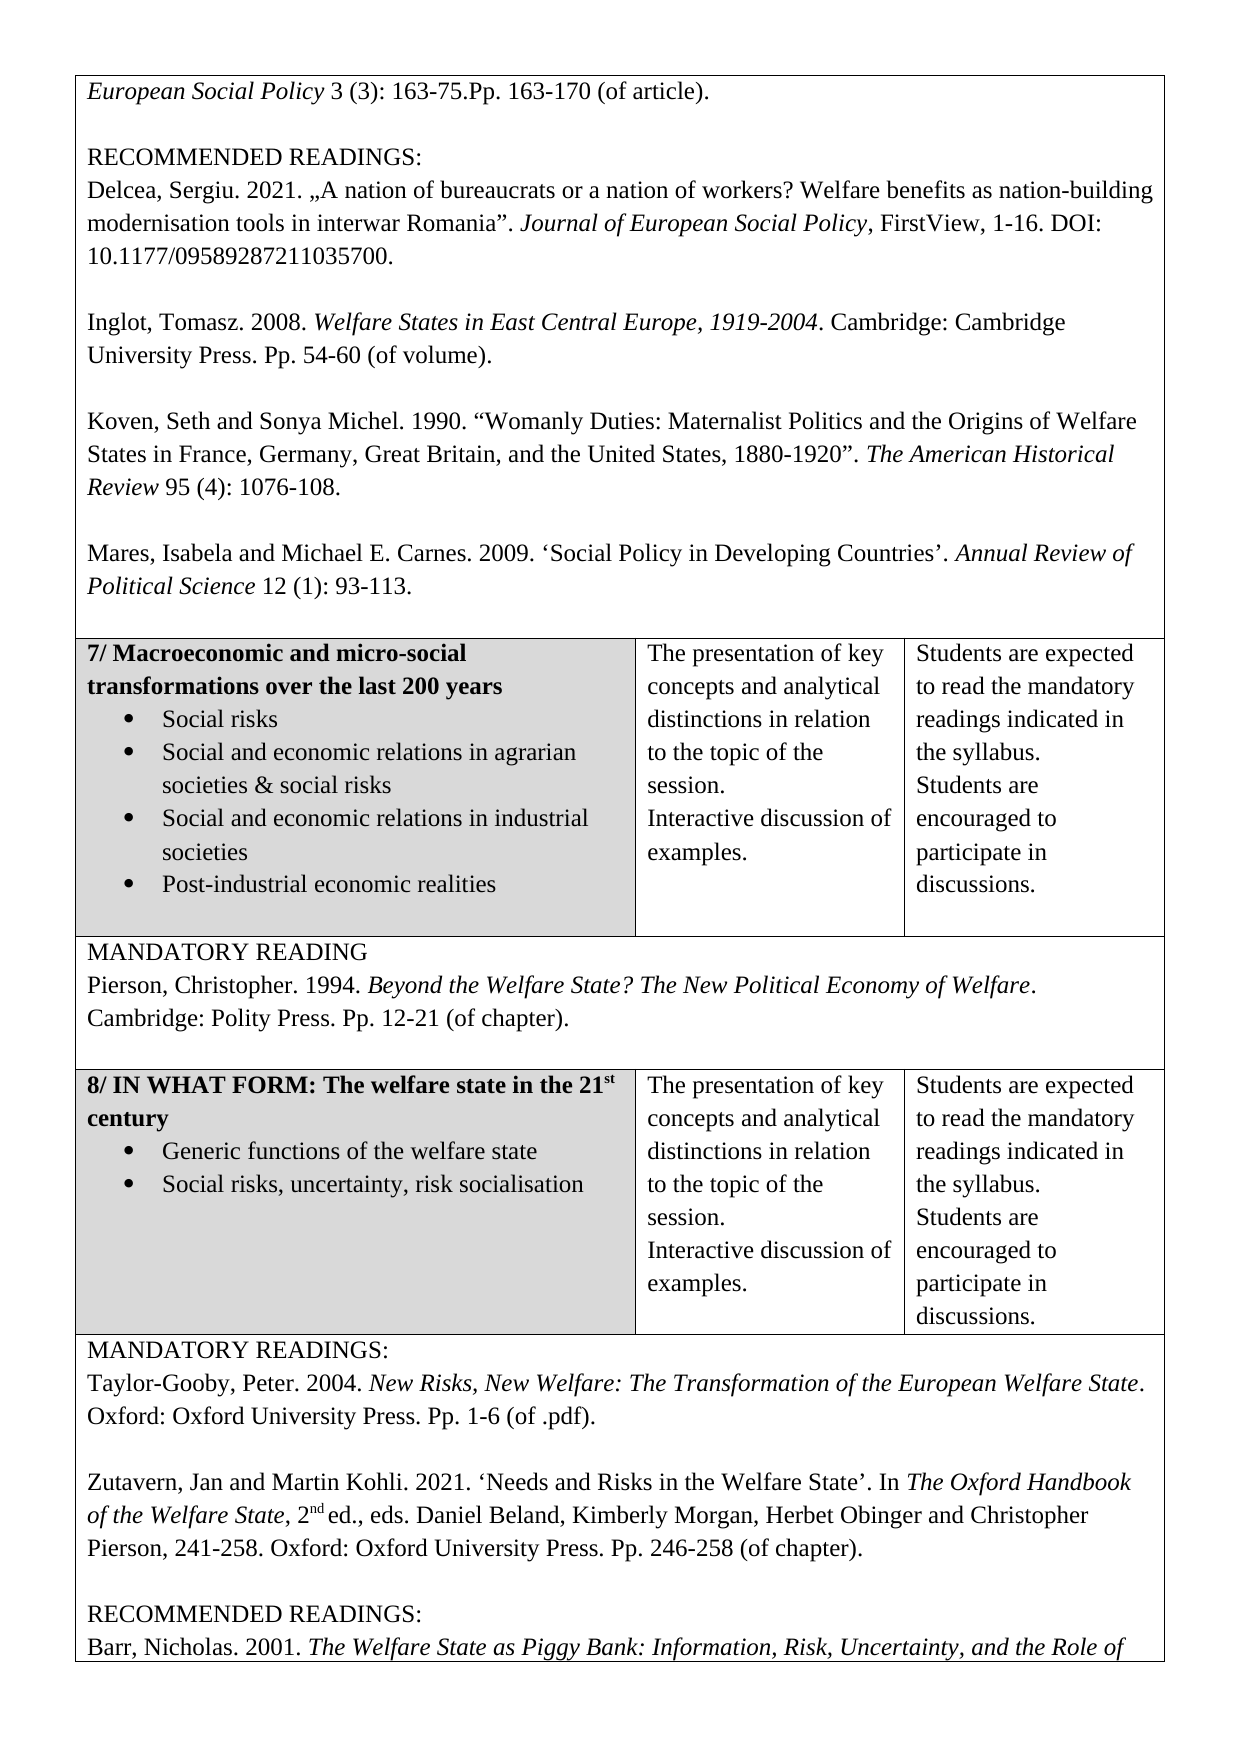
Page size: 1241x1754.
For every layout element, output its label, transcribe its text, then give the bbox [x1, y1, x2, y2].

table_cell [76, 1335, 1164, 1661]
table_cell MANDATORY READING Pierson, Christopher. 1994. Beyond the Welfare State? The New Political Economy of Welfare. Cambridge: Polity Press. Pp. 12-21 (of chapter). [76, 937, 1164, 1069]
table_cell 7/ Macroeconomic and micro-social transformations over the last 200 years Social risks Social and economic relations in agrarian societies & social risks Social and economic relations in industrial societies Post-industrial economic realities [76, 639, 635, 936]
table_cell Students are expected to read the mandatory readings indicated in the syllabus. Students are encouraged to participate in discussions. [905, 639, 1164, 936]
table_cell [76, 76, 1164, 637]
table_cell 8/ IN WHAT FORM: The welfare state in the 21st century Generic functions of the welfare state Social risks, uncertainty, risk socialisation [76, 1070, 635, 1334]
table_cell The presentation of key concepts and analytical distinctions in relation to the topic of the session. Interactive discussion of examples. [636, 1070, 904, 1334]
table_cell The presentation of key concepts and analytical distinctions in relation to the topic of the session. Interactive discussion of examples. [636, 639, 904, 936]
table_cell Students are expected to read the mandatory readings indicated in the syllabus. Students are encouraged to participate in discussions. [905, 1070, 1164, 1334]
